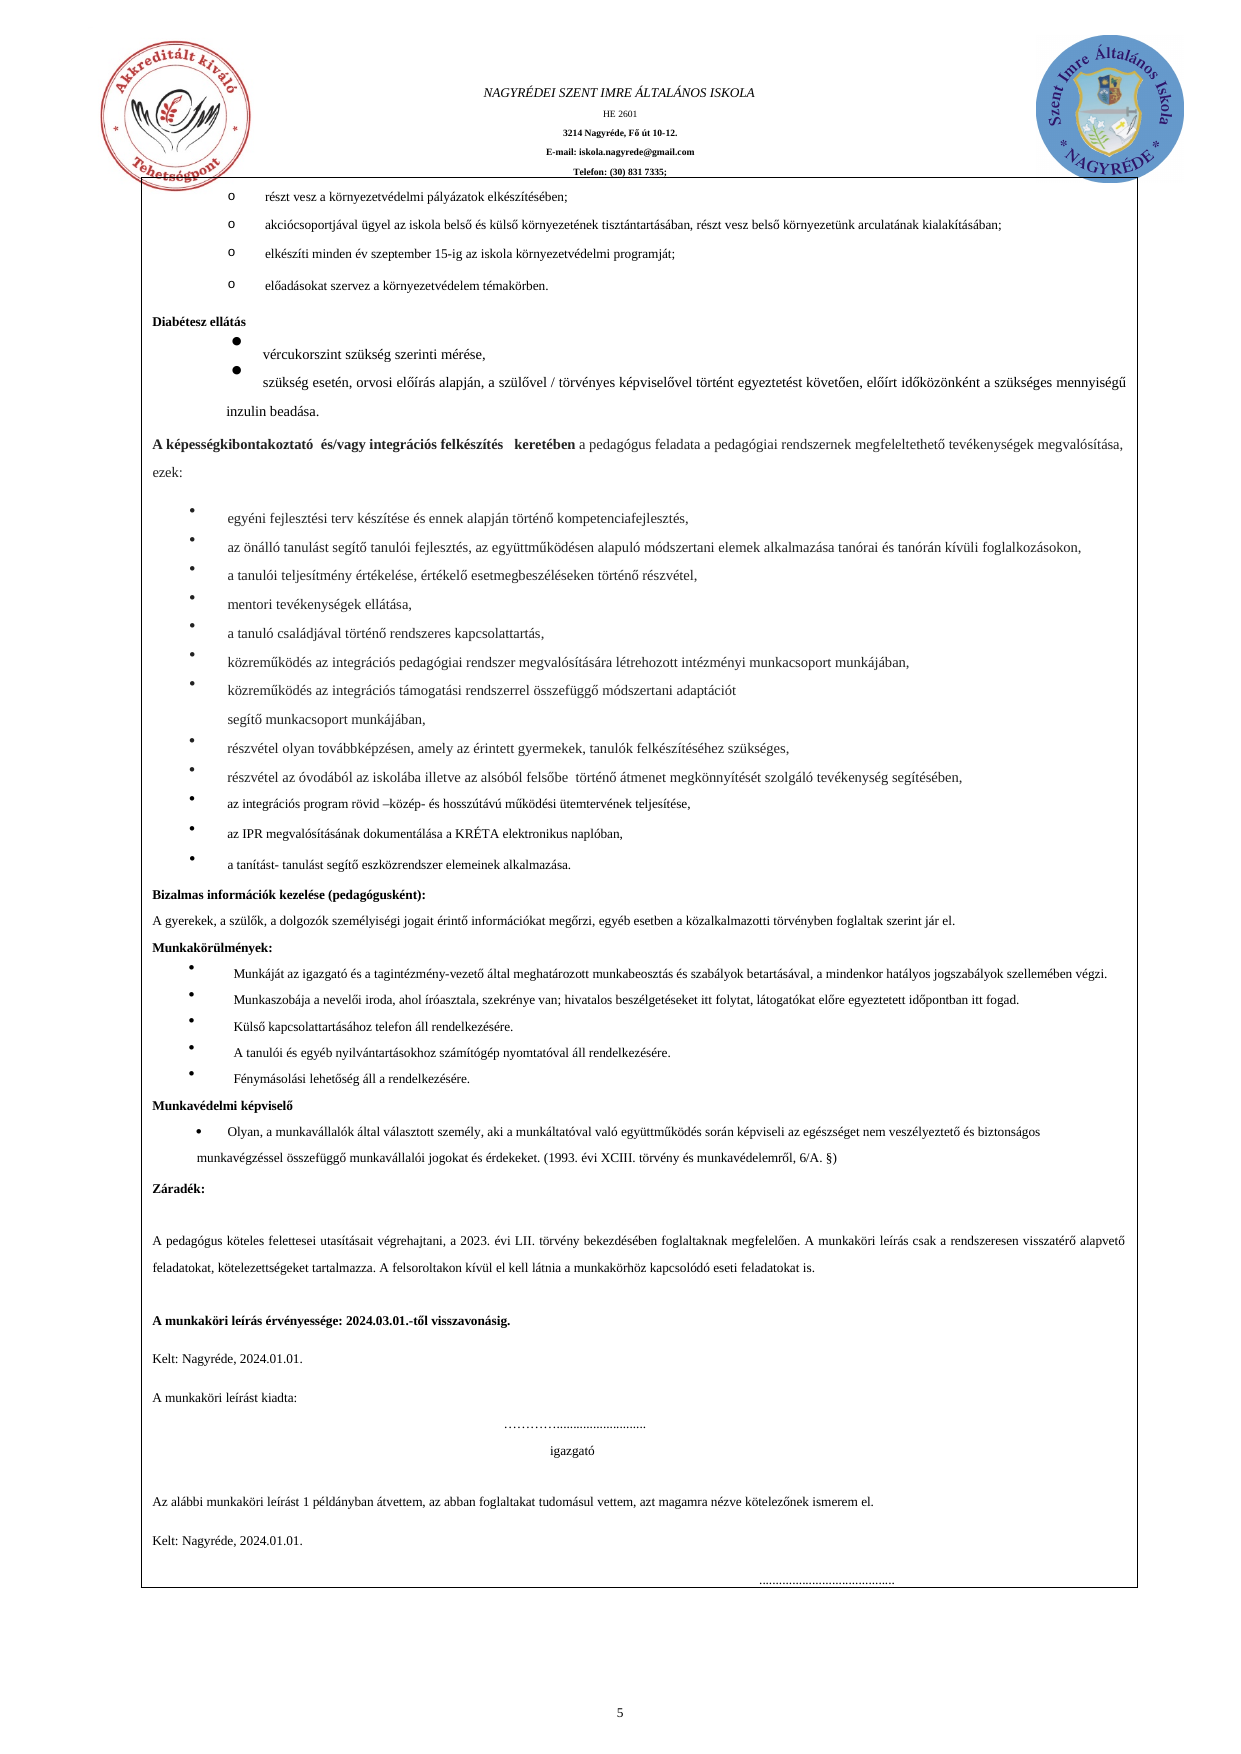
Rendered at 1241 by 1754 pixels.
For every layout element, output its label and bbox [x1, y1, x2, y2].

table_header [142, 178, 1137, 1587]
picture [87, 27, 263, 203]
picture [1036, 35, 1184, 183]
